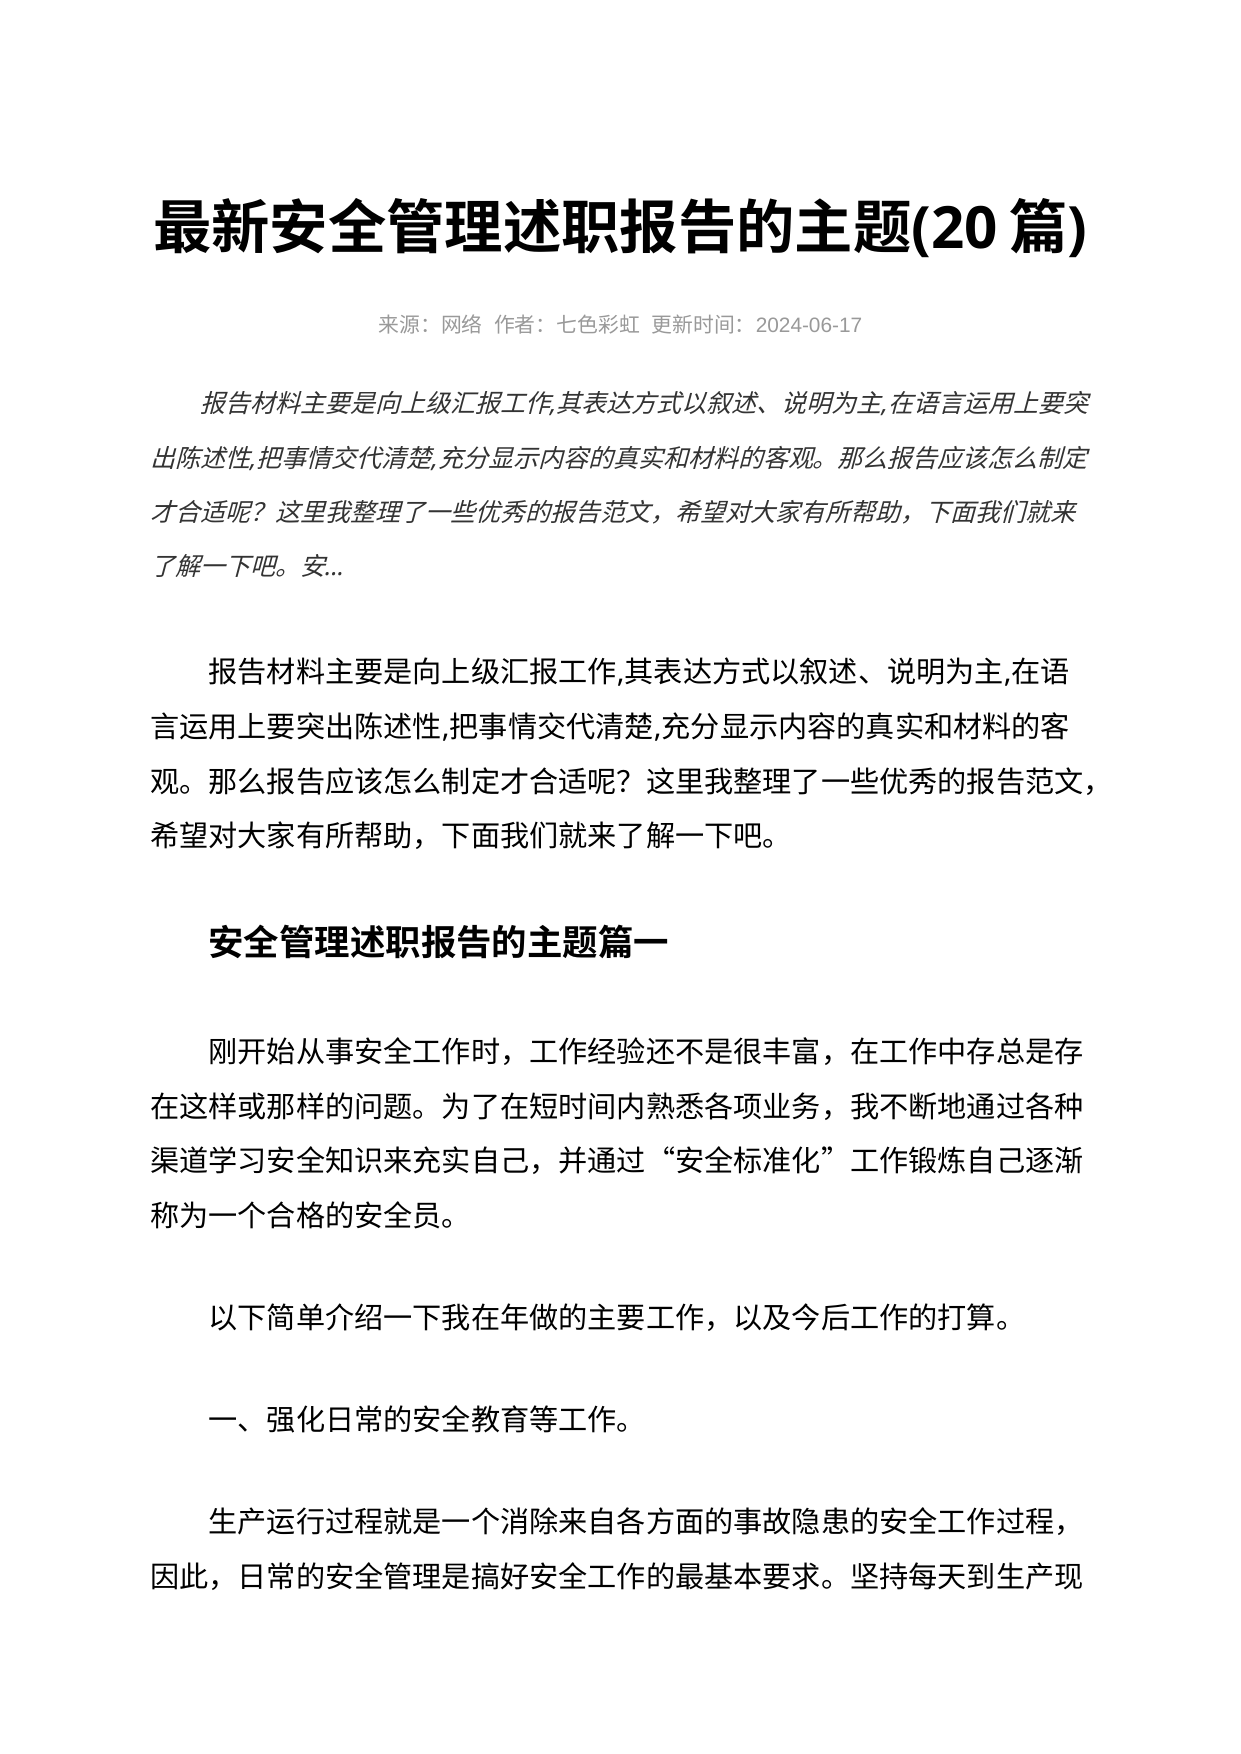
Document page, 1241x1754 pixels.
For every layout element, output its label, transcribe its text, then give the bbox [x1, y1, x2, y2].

text 一、强化日常的安全教育等工作。 [150, 1396, 1090, 1439]
text 安全管理述职报告的主题篇一 [150, 915, 1090, 966]
text 报告材料主要是向上级汇报工作,其表达方式以叙述、说明为主,在语言运用上要突出陈述性,把事情交代清楚,充分显示内容的真实和材料的客观。那么报告应该怎么制定才合适呢？这里我整理了一些优秀的报告范文，希望对大家有所帮助，下面我们就来了解一下吧。安... [150, 384, 1090, 583]
subtitle 最新安全管理述职报告的主题(20篇) [150, 181, 1090, 266]
text 报告材料主要是向上级汇报工作,其表达方式以叙述、说明为主,在语言运用上要突出陈述性,把事情交代清楚,充分显示内容的真实和材料的客观。那么报告应该怎么制定才合适呢？这里我整理了一些优秀的报告范文，希望对大家有所帮助，下面我们就来了解一下吧。 [150, 648, 1090, 855]
text 刚开始从事安全工作时，工作经验还不是很丰富，在工作中存总是存在这样或那样的问题。为了在短时间内熟悉各项业务，我不断地通过各种渠道学习安全知识来充实自己，并通过“安全标准化”工作锻炼自己逐渐称为一个合格的安全员。 [150, 1028, 1090, 1235]
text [150, 1498, 1090, 1595]
text 来源：网络 作者：七色彩虹 更新时间：2024-06-17 [150, 313, 1090, 337]
text 以下简单介绍一下我在年做的主要工作，以及今后工作的打算。 [150, 1295, 1090, 1337]
